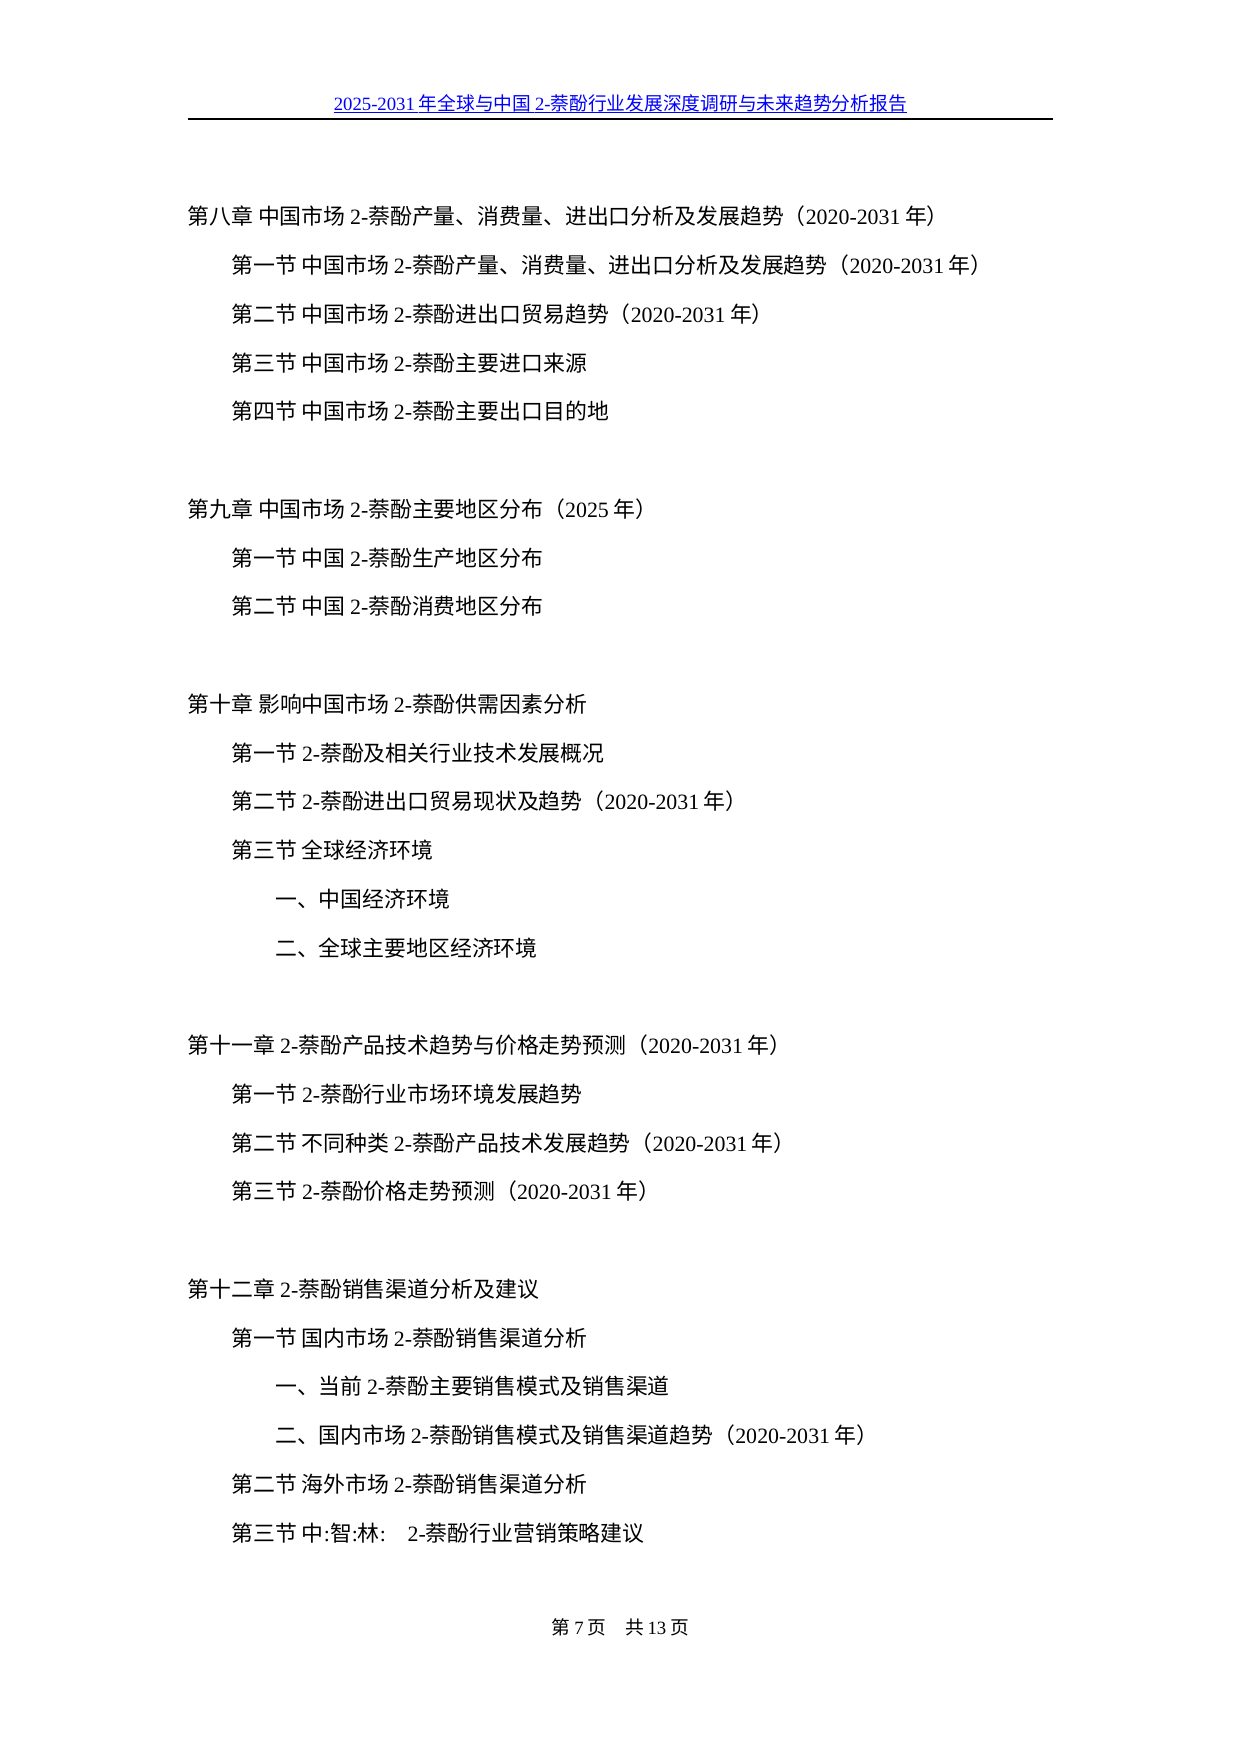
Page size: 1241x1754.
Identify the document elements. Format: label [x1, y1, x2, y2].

text [187, 150, 1053, 1548]
